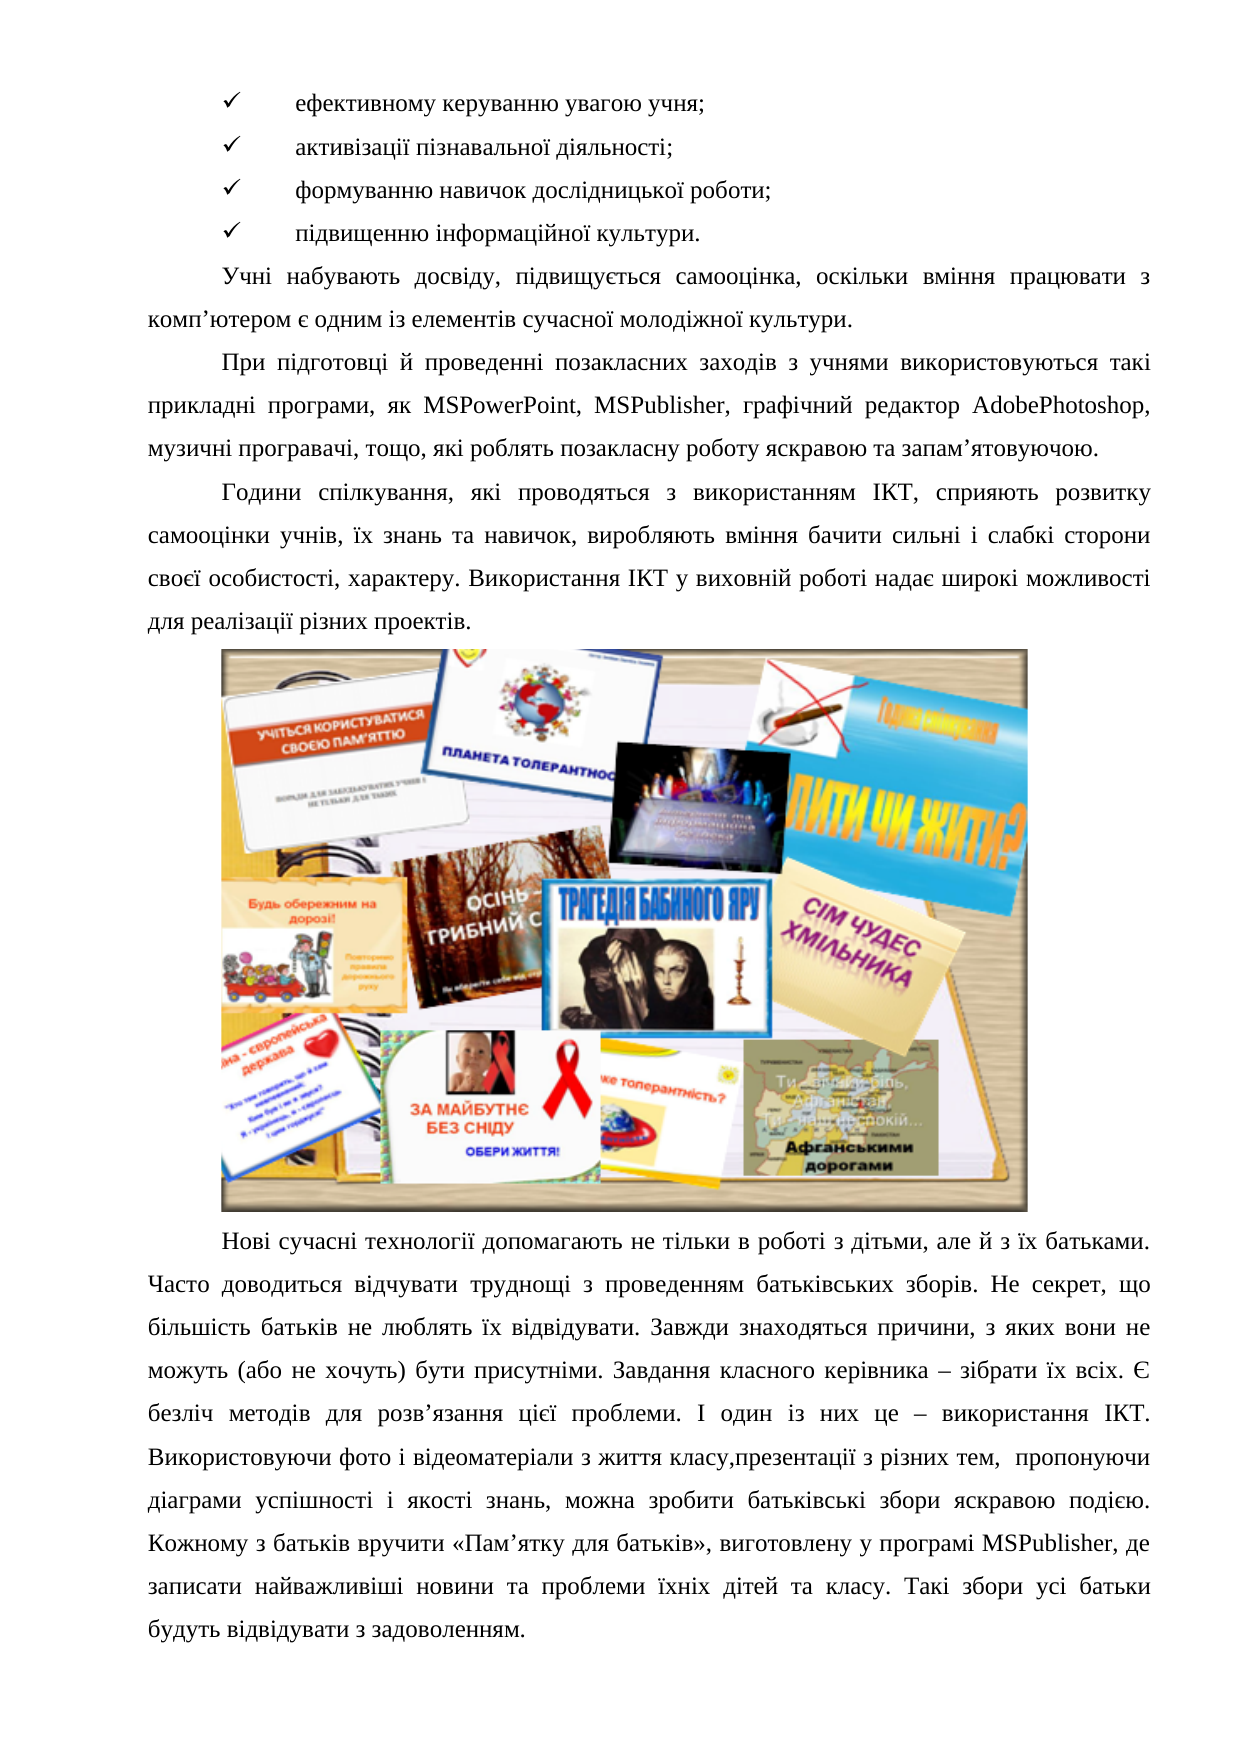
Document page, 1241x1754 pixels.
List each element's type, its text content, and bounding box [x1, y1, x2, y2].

list формуванню навичок дослідницької роботи; [148, 175, 1152, 203]
text Нові сучасні технології допомагають не тільки в роботі з дітьми, але й з їх батьками. Часто доводиться відчувати труднощі з проведенням батьківських зборів. Не секрет, що більшість батьків не люблять їх відвідувати. Завжди знаходяться причини, з яких вони не можуть (або не хочуть) бути присутніми. Завдання класного керівника – зібрати їх всіх. Є безліч методів для розв’язання цієї проблеми. І один із них це – використання ІКТ. Використовуючи фото і відеоматеріали з життя класу,презентації з різних тем, пропонуючи діаграми успішності і якості знань, можна зробити батьківські збори яскравою подією. Кожному з батьків вручити «Пам’ятку для батьків», виготовлену у програмі MSPublisher, де записати найважливіші новини та проблеми їхніх дітей та класу. Такі збори усі батьки будуть відвідувати з задоволенням. [148, 1226, 1152, 1643]
list підвищенню інформаційної культури. [148, 218, 1152, 247]
text Учні набувають досвіду, підвищується самооцінка, оскільки вміння працювати з комп’ютером є одним із елементів сучасної молодіжної культури. [148, 261, 1152, 333]
text При підготовці й проведенні позакласних заходів з учнями використовуються такі прикладні програми, як MSPowerPoint, MSPublisher, графічний редактор AdobePhotoshop, музичні програвачі, тощо, які роблять позакласну роботу яскравою та запам’ятовуючою. [148, 347, 1152, 462]
list активізації пізнавальної діяльності; [148, 132, 1152, 160]
text Години спілкування, які проводяться з використанням ІКТ, сприяють розвитку самооцінки учнів, їх знань та навичок, виробляють вміння бачити сильні і слабкі сторони своєї особистості, характеру. Використання ІКТ у виховній роботі надає широкі можливості для реалізації різних проектів. [148, 477, 1152, 635]
picture [221, 649, 1028, 1212]
list ефективному керуванню увагою учня; [148, 88, 1152, 117]
